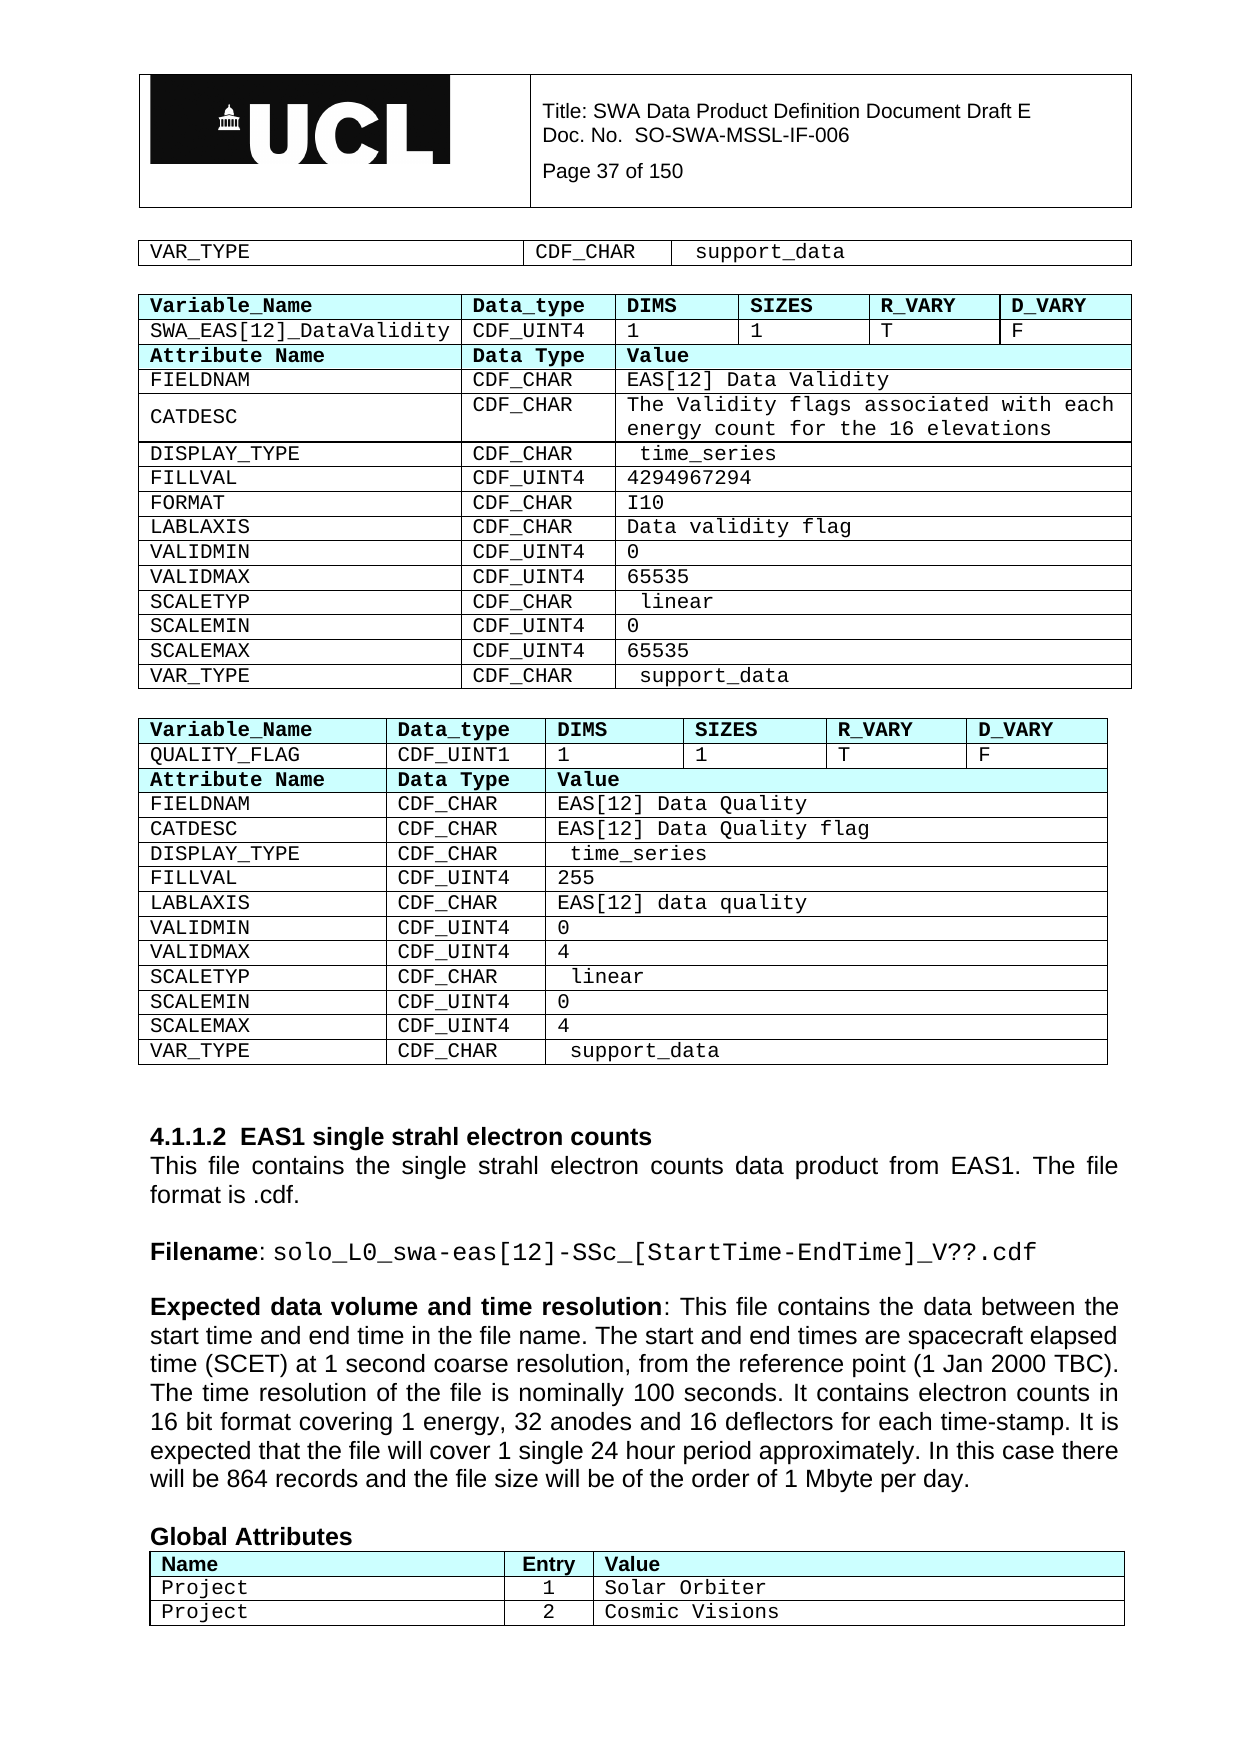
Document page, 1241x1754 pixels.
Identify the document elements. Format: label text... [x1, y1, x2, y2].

table_cell VALIDMAX [139, 566, 461, 589]
table_cell CDF_CHAR [462, 517, 615, 540]
table_cell 1 [505, 1577, 593, 1600]
table_cell CDF_CHAR [524, 241, 671, 264]
table_cell time_series [546, 843, 1107, 866]
table_cell CDF_UINT4 [462, 320, 615, 344]
table_cell 0 [616, 541, 1131, 565]
table_cell The Validity flags associated with each energy count for the 16 elevations [616, 394, 1131, 441]
table_header SIZES [684, 719, 826, 743]
table_cell SWA_EAS[12]_DataValidity [139, 320, 461, 344]
table_cell SCALETYP [139, 966, 386, 990]
text Filename: solo_L0_swa-eas[12]-SSc_[StartTime-EndTime]_V??.cdf [150, 1237, 1120, 1268]
table_cell VAR_TYPE [139, 665, 461, 688]
table_cell EAS[12] Data Quality flag [546, 818, 1107, 842]
table_cell 1 [546, 744, 683, 767]
table_cell FIELDNAM [139, 370, 461, 393]
table_cell DISPLAY_TYPE [139, 843, 386, 866]
table_cell SCALEMIN [139, 615, 461, 639]
table_cell EAS[12] Data Validity [616, 370, 1131, 393]
table_cell 0 [546, 917, 1107, 940]
table_cell CDF_CHAR [387, 892, 545, 916]
table_cell VAR_TYPE [139, 241, 523, 264]
table_cell 2 [505, 1601, 593, 1625]
table_cell CDF_CHAR [387, 818, 545, 842]
table_cell VALIDMAX [139, 941, 386, 965]
table_cell QUALITY_FLAG [139, 744, 386, 767]
table_cell SCALEMAX [139, 1015, 386, 1039]
table_cell 1 [684, 744, 826, 767]
table_cell CDF_CHAR [387, 1040, 545, 1064]
table_header D_VARY [1001, 295, 1131, 319]
table_cell Attribute Name [139, 769, 386, 792]
picture [150, 75, 451, 164]
text Global Attributes [150, 1522, 1120, 1551]
table_cell EAS[12] Data Quality [546, 793, 1107, 817]
table_cell FORMAT [139, 492, 461, 516]
table_cell Value [616, 345, 1131, 368]
table_cell support_data [546, 1040, 1107, 1064]
table_cell CDF_UINT4 [387, 991, 545, 1014]
table_cell 65535 [616, 566, 1131, 589]
table_header Data_type [387, 719, 545, 743]
table_cell CDF_UINT4 [387, 917, 545, 940]
table_cell LABLAXIS [139, 517, 461, 540]
table_cell CDF_CHAR [462, 443, 615, 466]
table_cell EAS[12] data quality [546, 892, 1107, 916]
table_cell CDF_CHAR [462, 370, 615, 393]
table_cell CDF_UINT4 [387, 1015, 545, 1039]
table_cell Data Type [387, 769, 545, 792]
table_cell VALIDMIN [139, 541, 461, 565]
table_cell 0 [546, 991, 1107, 1014]
table_cell FILLVAL [139, 867, 386, 891]
text This file contains the single strahl electron counts data product from EAS1. The file format is .cdf. [150, 1151, 1120, 1208]
table_cell Solar Orbiter [594, 1577, 1124, 1600]
table_cell 4294967294 [616, 467, 1131, 491]
table_cell CDF_CHAR [462, 665, 615, 688]
table_header Entry [505, 1552, 593, 1576]
table_cell 1 [739, 320, 869, 344]
table_header Variable_Name [139, 295, 461, 319]
table_header R_VARY [870, 295, 999, 319]
table_header R_VARY [827, 719, 966, 743]
table_cell LABLAXIS [139, 892, 386, 916]
table_cell linear [546, 966, 1107, 990]
table_header Value [594, 1552, 1124, 1576]
table_cell time_series [616, 443, 1131, 466]
table_cell CDF_UINT4 [387, 867, 545, 891]
table_header Name [151, 1552, 504, 1576]
table_cell CDF_UINT4 [462, 541, 615, 565]
table_cell SCALEMIN [139, 991, 386, 1014]
table_cell support_data [672, 241, 1131, 264]
text Expected data volume and time resolution: This file contains the data between the start time and end time in the file name. The start and end times are spacecraft elapsed time (SCET) at 1 second coarse resolution, from the reference point (1 Jan 2000 TBC). The time resolution of the file is nominally 100 seconds. It contains electron counts in 16 bit format covering 1 energy, 32 anodes and 16 deflectors for each time-stamp. It is expected that the file will cover 1 single 24 hour period approximately. In this case there will be 864 records and the file size will be of the order of 1 Mbyte per day. [150, 1292, 1120, 1493]
table_cell Project [151, 1577, 504, 1600]
table_cell I10 [616, 492, 1131, 516]
table_cell CDF_CHAR [387, 793, 545, 817]
table_cell CATDESC [139, 394, 461, 441]
table_header SIZES [739, 295, 869, 319]
table_cell T [870, 320, 999, 344]
table_cell Project [151, 1601, 504, 1625]
table_cell VAR_TYPE [139, 1040, 386, 1064]
table_cell CDF_UINT4 [462, 566, 615, 589]
subtitle EAS1 single strahl electron counts [150, 1122, 1120, 1151]
table_cell CDF_UINT4 [387, 941, 545, 965]
table_cell CDF_UINT4 [462, 640, 615, 664]
table_cell 65535 [616, 640, 1131, 664]
table_cell CDF_CHAR [462, 591, 615, 614]
table_cell linear [616, 591, 1131, 614]
table_cell CDF_CHAR [387, 843, 545, 866]
table_cell FILLVAL [139, 467, 461, 491]
table_cell CDF_CHAR [462, 492, 615, 516]
table_header Data_type [462, 295, 615, 319]
table_cell 4 [546, 941, 1107, 965]
table_cell 1 [616, 320, 738, 344]
table_cell Data Type [462, 345, 615, 368]
table_cell Attribute Name [139, 345, 461, 368]
table_cell CDF_UINT4 [462, 615, 615, 639]
table_cell SCALETYP [139, 591, 461, 614]
table_cell Value [546, 769, 1107, 792]
table_cell CDF_UINT4 [462, 467, 615, 491]
table_cell F [1001, 320, 1131, 344]
table_cell 4 [546, 1015, 1107, 1039]
table_cell F [967, 744, 1107, 767]
table_cell 0 [616, 615, 1131, 639]
table_cell DISPLAY_TYPE [139, 443, 461, 466]
table_cell FIELDNAM [139, 793, 386, 817]
table_cell Data validity flag [616, 517, 1131, 540]
table_header D_VARY [967, 719, 1107, 743]
table_cell VALIDMIN [139, 917, 386, 940]
table_cell 255 [546, 867, 1107, 891]
table_header Variable_Name [139, 719, 386, 743]
table_header DIMS [616, 295, 738, 319]
table_cell CDF_CHAR [387, 966, 545, 990]
table_cell SCALEMAX [139, 640, 461, 664]
table_cell Cosmic Visions [594, 1601, 1124, 1625]
table_cell CDF_CHAR [462, 394, 615, 441]
table_cell CATDESC [139, 818, 386, 842]
table_header DIMS [546, 719, 683, 743]
table_cell support_data [616, 665, 1131, 688]
table_cell T [827, 744, 966, 767]
table_cell CDF_UINT1 [387, 744, 545, 767]
